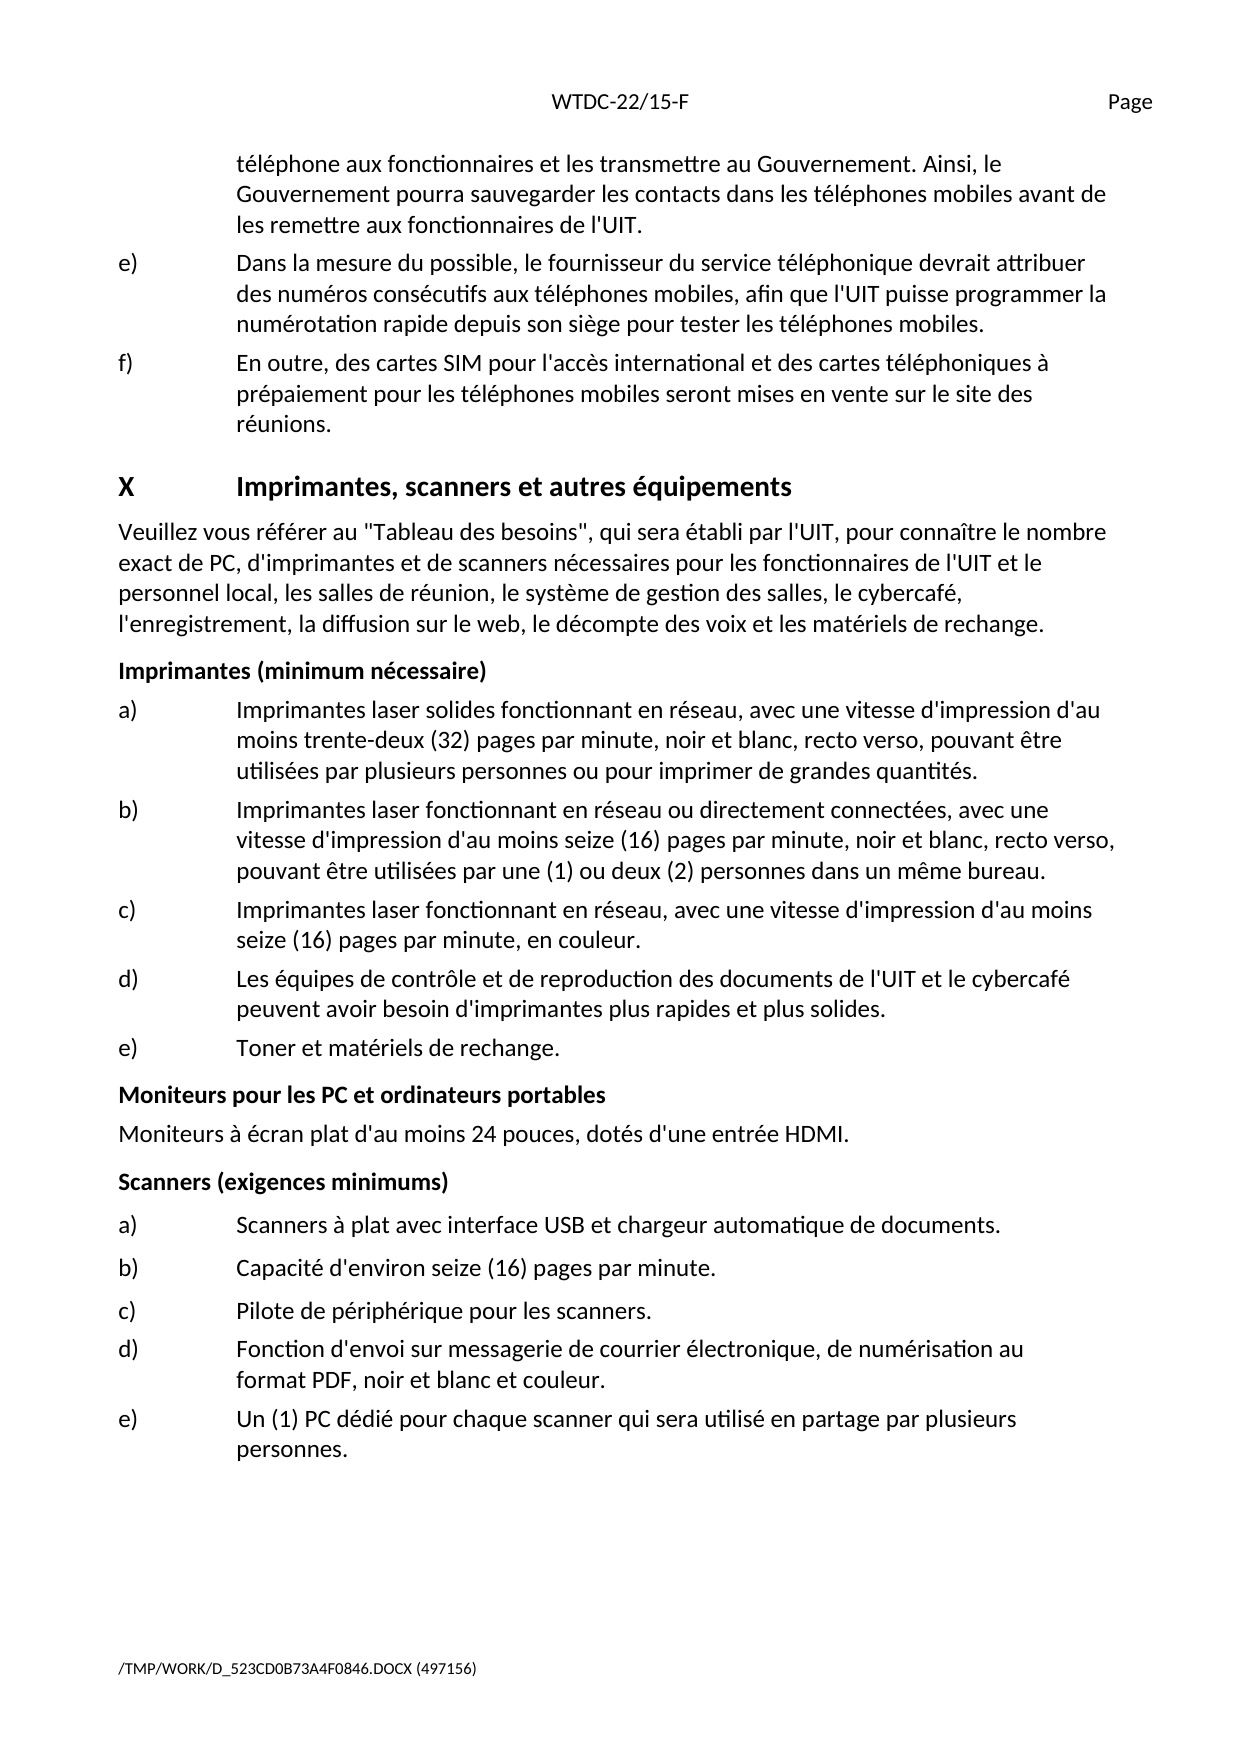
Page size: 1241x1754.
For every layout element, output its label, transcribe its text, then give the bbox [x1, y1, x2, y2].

subtitle Moniteurs pour les PC et ordinateurs portables [118, 1080, 1122, 1110]
subtitle Scanners (exigences minimums) [118, 1166, 1122, 1196]
text a) Imprimantes laser solides fonctionnant en réseau, avec une vitesse d'impression d'au moins trente-deux (32) pages par minute, noir et blanc, recto verso, pouvant être utilisées par plusieurs personnes ou pour imprimer de grandes quantités. [118, 694, 1122, 786]
text e) Dans la mesure du possible, le fournisseur du service téléphonique devrait attribuer des numéros consécutifs aux téléphones mobiles, afin que l'UIT puisse programmer la numérotation rapide depuis son siège pour tester les téléphones mobiles. [118, 248, 1122, 339]
text e) Un (1) PC dédié pour chaque scanner qui sera utilisé en partage par plusieurs personnes. [118, 1403, 1122, 1464]
text f) En outre, des cartes SIM pour l'accès international et des cartes téléphoniques à prépaiement pour les téléphones mobiles seront mises en vente sur le site des réunions. [118, 347, 1122, 439]
subtitle Imprimantes (minimum nécessaire) [118, 655, 1122, 686]
text b) Capacité d'environ seize (16) pages par minute. [118, 1252, 1122, 1282]
text a) Scanners à plat avec interface USB et chargeur automatique de documents. [118, 1209, 1122, 1239]
text c) Pilote de périphérique pour les scanners. [118, 1295, 1122, 1325]
text Veuillez vous référer au "Tableau des besoins", qui sera établi par l'UIT, pour connaître le nombre exact de PC, d'imprimantes et de scanners nécessaires pour les fonctionnaires de l'UIT et le personnel local, les salles de réunion, le système de gestion des salles, le cybercafé, l'enregistrement, la diffusion sur le web, le décompte des voix et les matériels de rechange. [118, 516, 1122, 638]
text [118, 148, 1122, 239]
subtitle X Imprimantes, scanners et autres équipements [118, 468, 1122, 504]
text d) Fonction d'envoi sur messagerie de courrier électronique, de numérisation au format PDF, noir et blanc et couleur. [118, 1334, 1122, 1395]
text b) Imprimantes laser fonctionnant en réseau ou directement connectées, avec une vitesse d'impression d'au moins seize (16) pages par minute, noir et blanc, recto verso, pouvant être utilisées par une (1) ou deux (2) personnes dans un même bureau. [118, 794, 1122, 885]
text e) Toner et matériels de rechange. [118, 1032, 1122, 1063]
text Moniteurs à écran plat d'au moins 24 pouces, dotés d'une entrée HDMI. [118, 1118, 1122, 1149]
text d) Les équipes de contrôle et de reproduction des documents de l'UIT et le cybercafé peuvent avoir besoin d'imprimantes plus rapides et plus solides. [118, 963, 1122, 1024]
text c) Imprimantes laser fonctionnant en réseau, avec une vitesse d'impression d'au moins seize (16) pages par minute, en couleur. [118, 894, 1122, 955]
